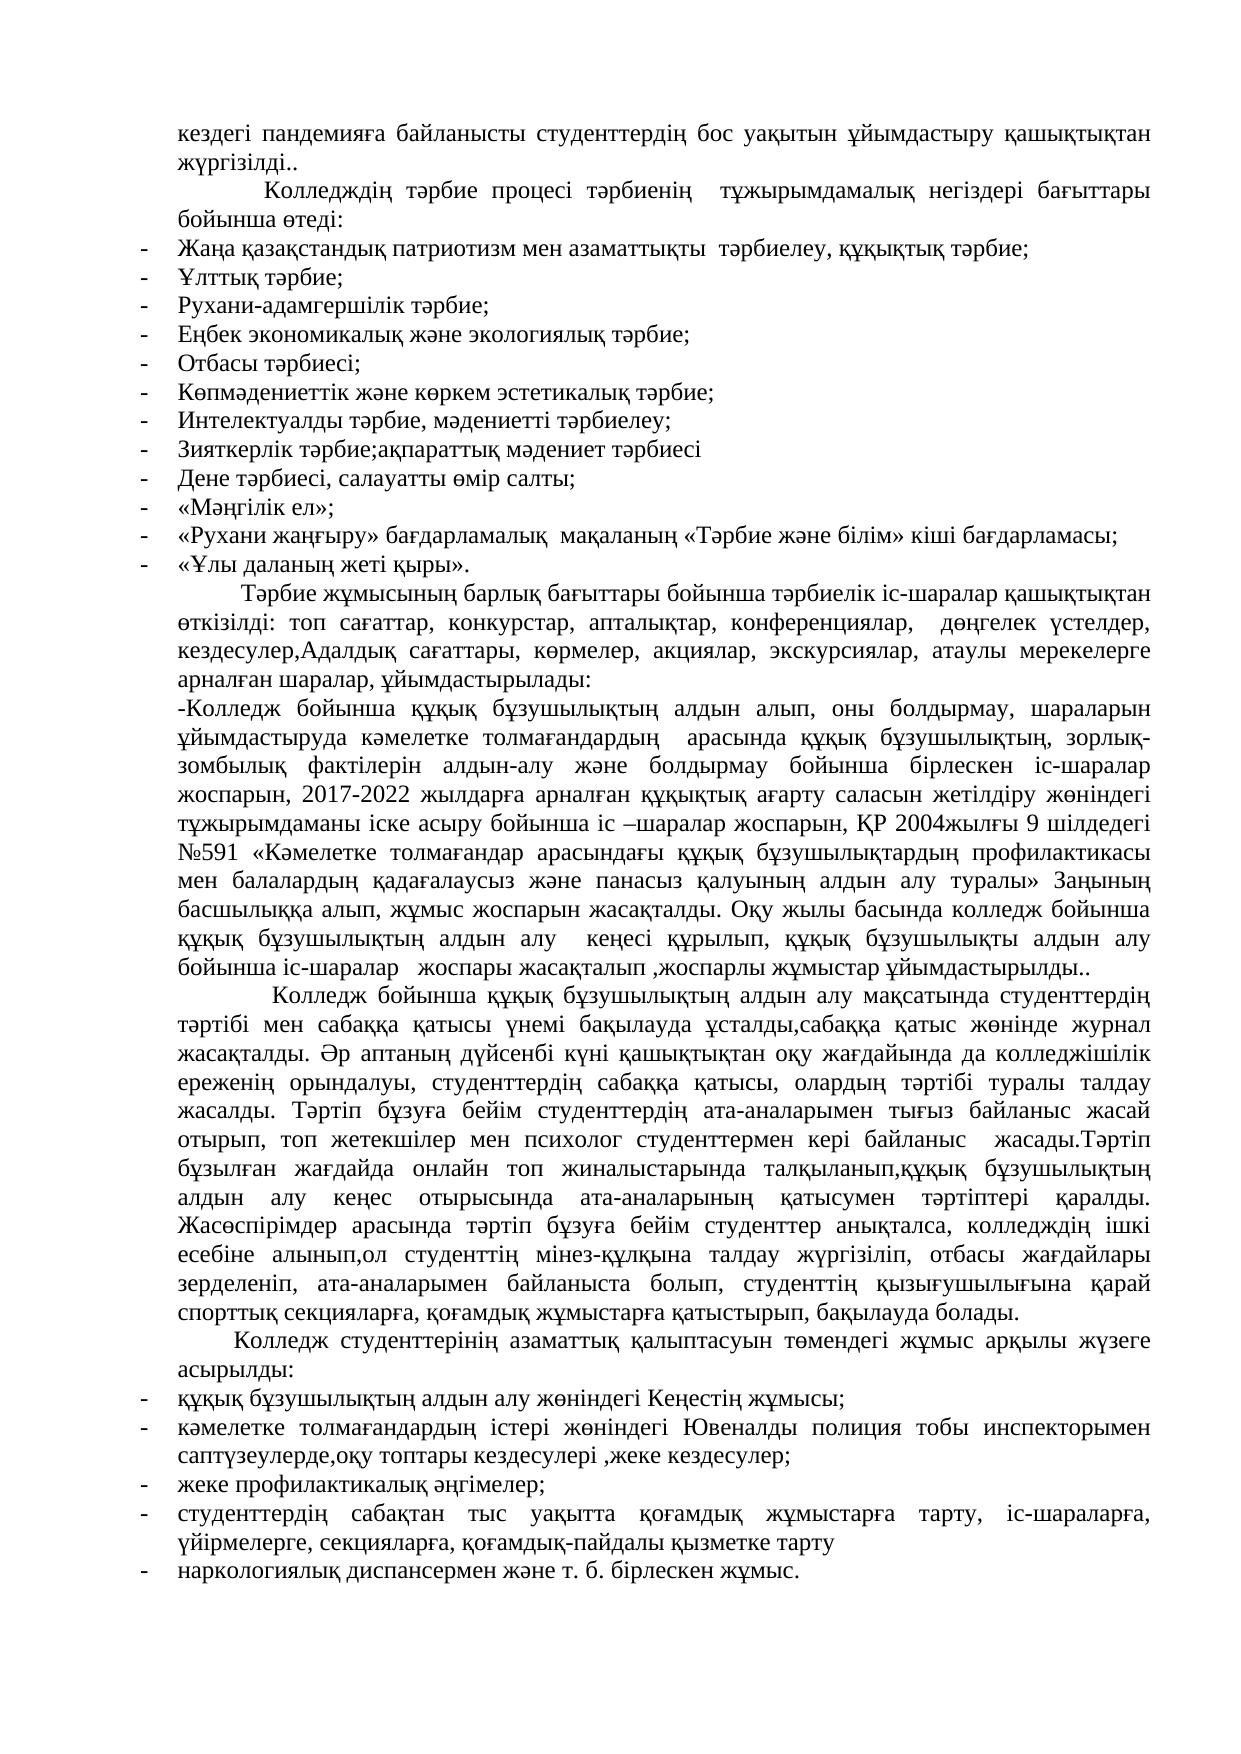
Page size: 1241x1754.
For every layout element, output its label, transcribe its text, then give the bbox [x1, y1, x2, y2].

list Рухани-адамгершілік тәрбие; [140, 291, 1152, 319]
list Зияткерлік тәрбие;ақпараттық мәдениет тәрбиесі [140, 434, 1152, 463]
list наркологиялық диспансермен және т. б. бірлескен жұмыс. [140, 1556, 1152, 1584]
text -Колледж бойынша құқық бұзушылықтың алдын алып, оны болдырмау, шараларын ұйымдастыруда кәмелетке толмағандардың арасында құқық бұзушылықтың, зорлық-зомбылық фактілерін алдын-алу және болдырмау бойынша бірлескен іс-шаралар жоспарын, 2017-2022 жылдарға арналған құқықтық ағарту саласын жетілдіру жөніндегі тұжырымдаманы іске асыру бойынша іс –шаралар жоспарын, ҚР 2004жылғы 9 шілдедегі №591 «Кәмелетке толмағандар арасындағы құқық бұзушылықтардың профилактикасы мен балалардың қадағалаусыз және панасыз қалуының алдын алу туралы» Заңының басшылыққа алып, жұмыс жоспарын жасақталды. Оқу жылы басында колледж бойынша құқық бұзушылықтың алдын алу кеңесі құрылып, құқық бұзушылықты алдын алу бойынша іс-шаралар жоспары жасақталып ,жоспарлы жұмыстар ұйымдастырылды.. [177, 693, 1152, 981]
list студенттердің сабақтан тыс уақытта қоғамдық жұмыстарға тарту, іс-шараларға, үйірмелерге, секцияларға, қоғамдық-пайдалы қызметке тарту [140, 1498, 1152, 1556]
text Колледж студенттерінің азаматтық қалыптасуын төмендегі жұмыс арқылы жүзеге асырылды: [177, 1326, 1152, 1383]
list «Ұлы даланың жеті қыры». [140, 549, 1152, 578]
list Көпмәдениеттік және көркем эстетикалық тәрбие; [140, 377, 1152, 406]
list жеке профилактикалық әңгімелер; [140, 1469, 1152, 1498]
text Колледждің тәрбие процесі тәрбиенің тұжырымдамалық негіздері бағыттары бойынша өтеді: [177, 176, 1152, 233]
text Колледж бойынша құқық бұзушылықтың алдын алу мақсатында студенттердің тәртібі мен сабаққа қатысы үнемі бақылауда ұсталды,сабаққа қатыс жөнінде журнал жасақталды. Әр аптаның дүйсенбі күні қашықтықтан оқу жағдайында да колледжішілік ереженің орындалуы, студенттердің сабаққа қатысы, олардың тәртібі туралы талдау жасалды. Тәртіп бұзуға бейім студенттердің ата-аналарымен тығыз байланыс жасай отырып, топ жетекшілер мен психолог студенттермен кері байланыс жасады.Тәртіп бұзылған жағдайда онлайн топ жиналыстарында талқыланып,құқық бұзушылықтың алдын алу кеңес отырысында ата-аналарының қатысумен тәртіптері қаралды. Жасөспірімдер арасында тәртіп бұзуға бейім студенттер анықталса, колледждің ішкі есебіне алынып,ол студенттің мінез-құлқына талдау жүргізіліп, отбасы жағдайлары зерделеніп, ата-аналарымен байланыста болып, студенттің қызығушылығына қарай спорттық секцияларға, қоғамдық жұмыстарға қатыстырып, бақылауда болады. [177, 981, 1152, 1326]
list Дене тәрбиесі, салауатты өмір салты; [140, 463, 1152, 492]
list «Рухани жаңғыру» бағдарламалық мақаланың «Тәрбие және білім» кіші бағдарламасы; [140, 521, 1152, 549]
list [177, 118, 1152, 176]
list кәмелетке толмағандардың істері жөніндегі Ювеналды полиция тобы инспекторымен саптүзеулерде,оқу топтары кездесулері ,жеке кездесулер; [140, 1412, 1152, 1469]
list Ұлттық тәрбие; [140, 262, 1152, 291]
list Жаңа қазақстандық патриотизм мен азаматтықты тәрбиелеу, құқықтық тәрбие; [140, 233, 1152, 262]
list Интелектуалды тәрбие, мәдениетті тәрбиелеу; [140, 406, 1152, 434]
list Еңбек экономикалық және экологиялық тәрбие; [140, 319, 1152, 348]
list «Мәңгілік ел»; [140, 492, 1152, 521]
list Отбасы тәрбиесі; [140, 348, 1152, 377]
text Тәрбие жұмысының барлық бағыттары бойынша тәрбиелік іс-шаралар қашықтықтан өткізілді: топ сағаттар, конкурстар, апталықтар, конференциялар, дөңгелек үстелдер, кездесулер,Адалдық сағаттары, көрмелер, акциялар, экскурсиялар, атаулы мерекелерге арналған шаралар, ұйымдастырылады: [177, 578, 1152, 693]
list құқық бұзушылықтың алдын алу жөніндегі Кеңестің жұмысы; [140, 1383, 1152, 1412]
